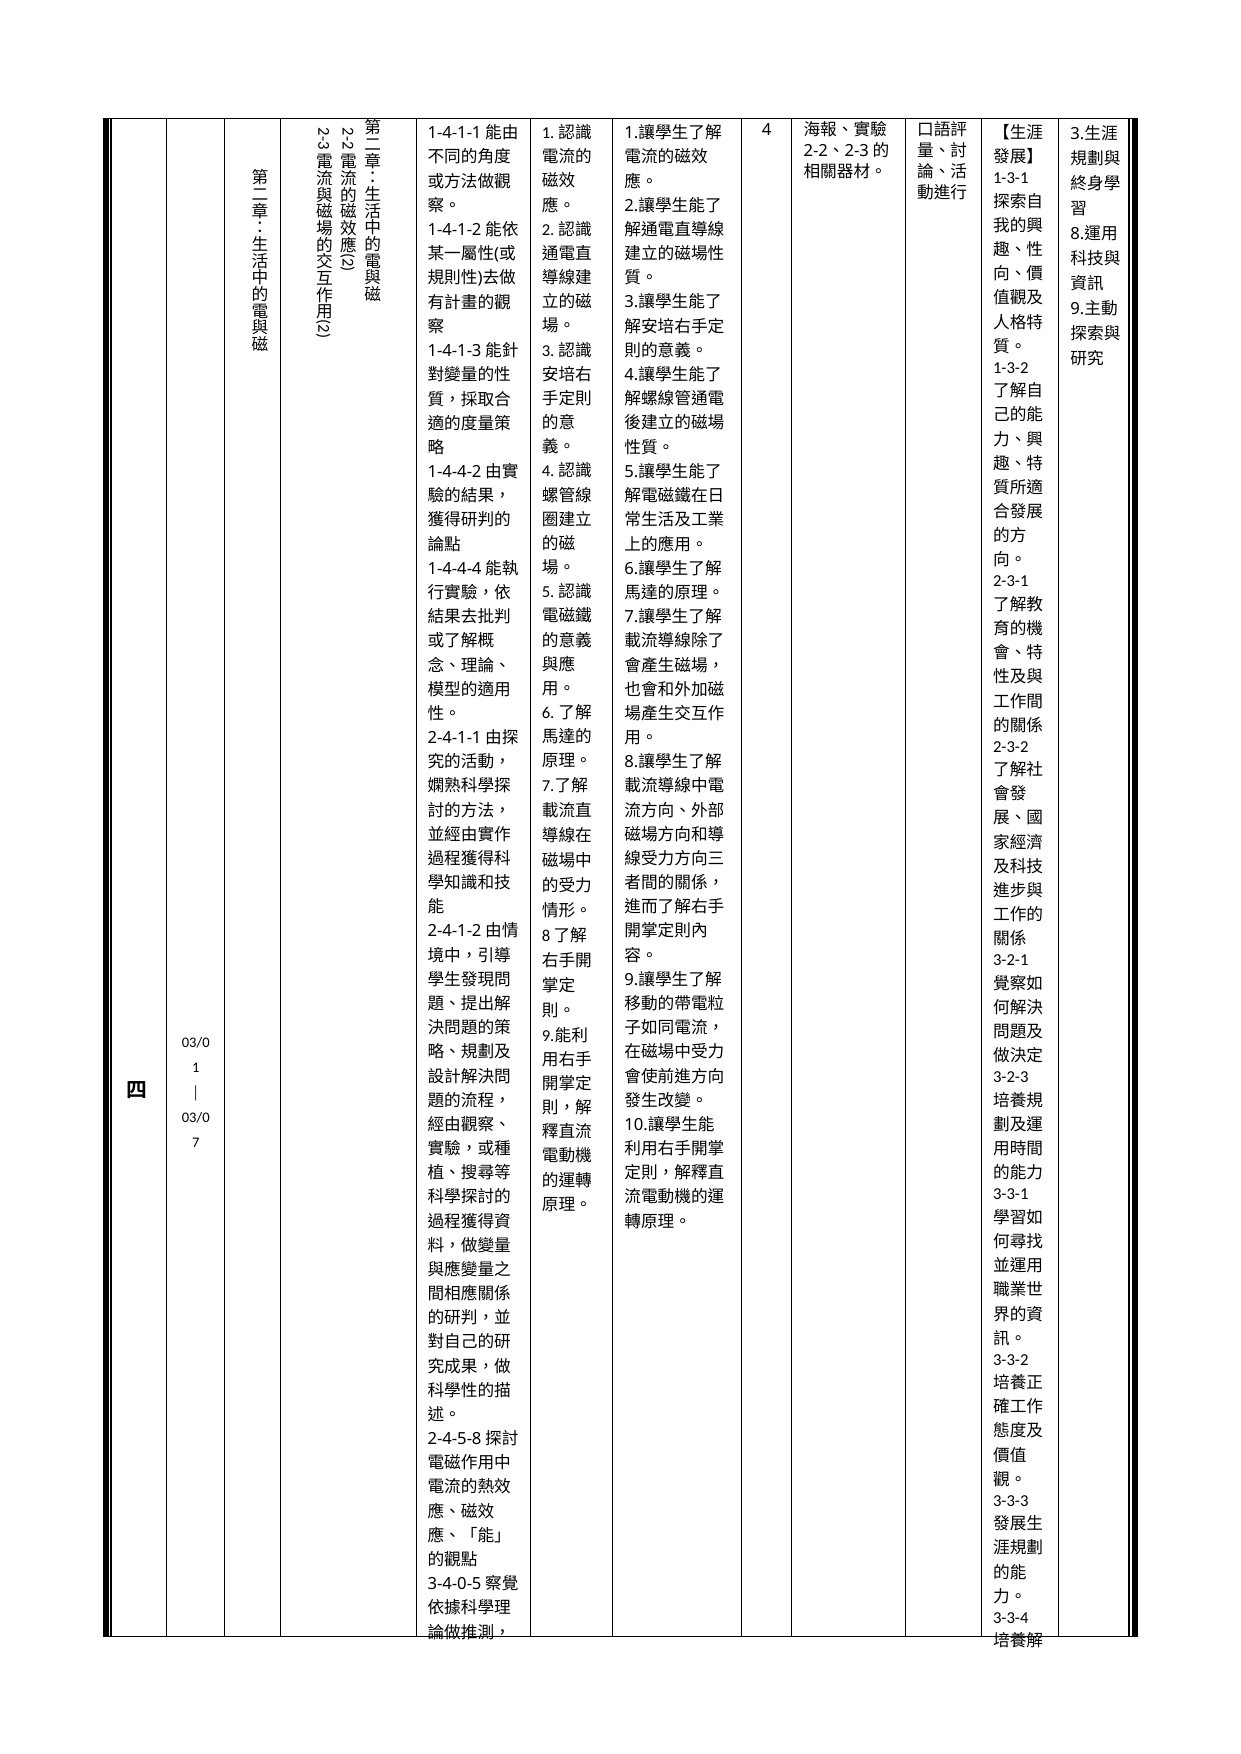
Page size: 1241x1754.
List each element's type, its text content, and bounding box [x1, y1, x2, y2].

table_cell 【生涯發展】 1-3-1探索自我的興趣、性向、價值觀及人格特質。 1-3-2了解自己的能力、興趣、特質所適合發展的方向。 2-3-1了解教育的機會、特性及與工作間的關係 2-3-2了解社會發展、國家經濟及科技進步與工作的關係 3-2-1覺察如何解決問題及做決定 3-2-3培養規劃及運用時間的能力 3-3-1學習如何尋找並運用職業世界的資訊。 3-3-2培養正確工作態度及價值觀。 3-3-3發展生涯規劃的能力。 3-3-4培養解決生涯問題的自信與能力。 【家政教育】 3-4-4運用資源分析、研判與整合家庭消費資訊，以解決生活問題。 [982, 119, 1058, 1636]
table_cell 1.讓學生了解電流的磁效應。 2.讓學生能了解通電直導線建立的磁場性質。 3.讓學生能了解安培右手定則的意義。 4.讓學生能了解螺線管通電後建立的磁場性質。 5.讓學生能了解電磁鐵在日常生活及工業上的應用。 6.讓學生了解馬達的原理。 7.讓學生了解載流導線除了會產生磁場，也會和外加磁場產生交互作用。 8.讓學生了解載流導線中電流方向、外部磁場方向和導線受力方向三者間的關係，進而了解右手開掌定則內容。 9.讓學生了解移動的帶電粒子如同電流，在磁場中受力會使前進方向發生改變。 10.讓學生能利用右手開掌定則，解釋直流電動機的運轉原理。 [613, 119, 741, 1636]
table_cell 海報、實驗2-2、2-3的相關器材。 [792, 119, 905, 1636]
table_cell 3.生涯規劃與終身學習 8.運用科技與資訊 9.主動探索與研究 [1059, 119, 1128, 1636]
table_cell 第二章：生活中的電與磁 ․2-2電流的磁效應(2) ․2-3電流與磁場的交互作用(2) [281, 119, 416, 1636]
table_cell 第二章：生活中的電與磁 [225, 119, 280, 1636]
table_cell 口語評量、討論、活動進行 [906, 119, 981, 1636]
table_cell 四 [112, 119, 166, 1636]
table_cell 4 [742, 119, 791, 1636]
table_cell 03/01 │ 03/07 [167, 119, 224, 1636]
table_cell 1. 認識電流的磁效應。 2. 認識通電直導線建立的磁場。 3. 認識安培右手定則的意義。 4. 認識螺管線圈建立的磁場。 5. 認識電磁鐵的意義與應用。 6. 了解馬達的原理。 7.了解載流直導線在磁場中的受力情形。 8了解右手開掌定則。 9.能利用右手開掌定則，解釋直流電動機的運轉原理。 [531, 119, 612, 1636]
table_cell 1-4-1-1能由不同的角度或方法做觀察。 1-4-1-2能依某一屬性(或規則性)去做有計畫的觀察 1-4-1-3能針對變量的性質，採取合適的度量策略 1-4-4-2由實驗的結果，獲得研判的論點 1-4-4-4能執行實驗，依結果去批判或了解概念、理論、模型的適用性。 2-4-1-1由探究的活動，嫻熟科學探討的方法，並經由實作過程獲得科學知識和技能 2-4-1-2由情境中，引導學生發現問題、提出解決問題的策略、規劃及設計解決問題的流程，經由觀察、實驗，或種植、搜尋等科學探討的過程獲得資料，做變量與應變量之間相應關係的研判，並對自己的研究成果，做科學性的描述。 2-4-5-8探討電磁作用中電流的熱效應、磁效應、「能」的觀點 3-4-0-5察覺依據科學理論做推測，常可獲得證實 4-4-1-2了解技術與科學的關係 6-4-5-1能設計實驗來驗證假設 7-4-0-1察覺每日生活活動中運用到許多相關的科學概念。 [417, 119, 530, 1636]
